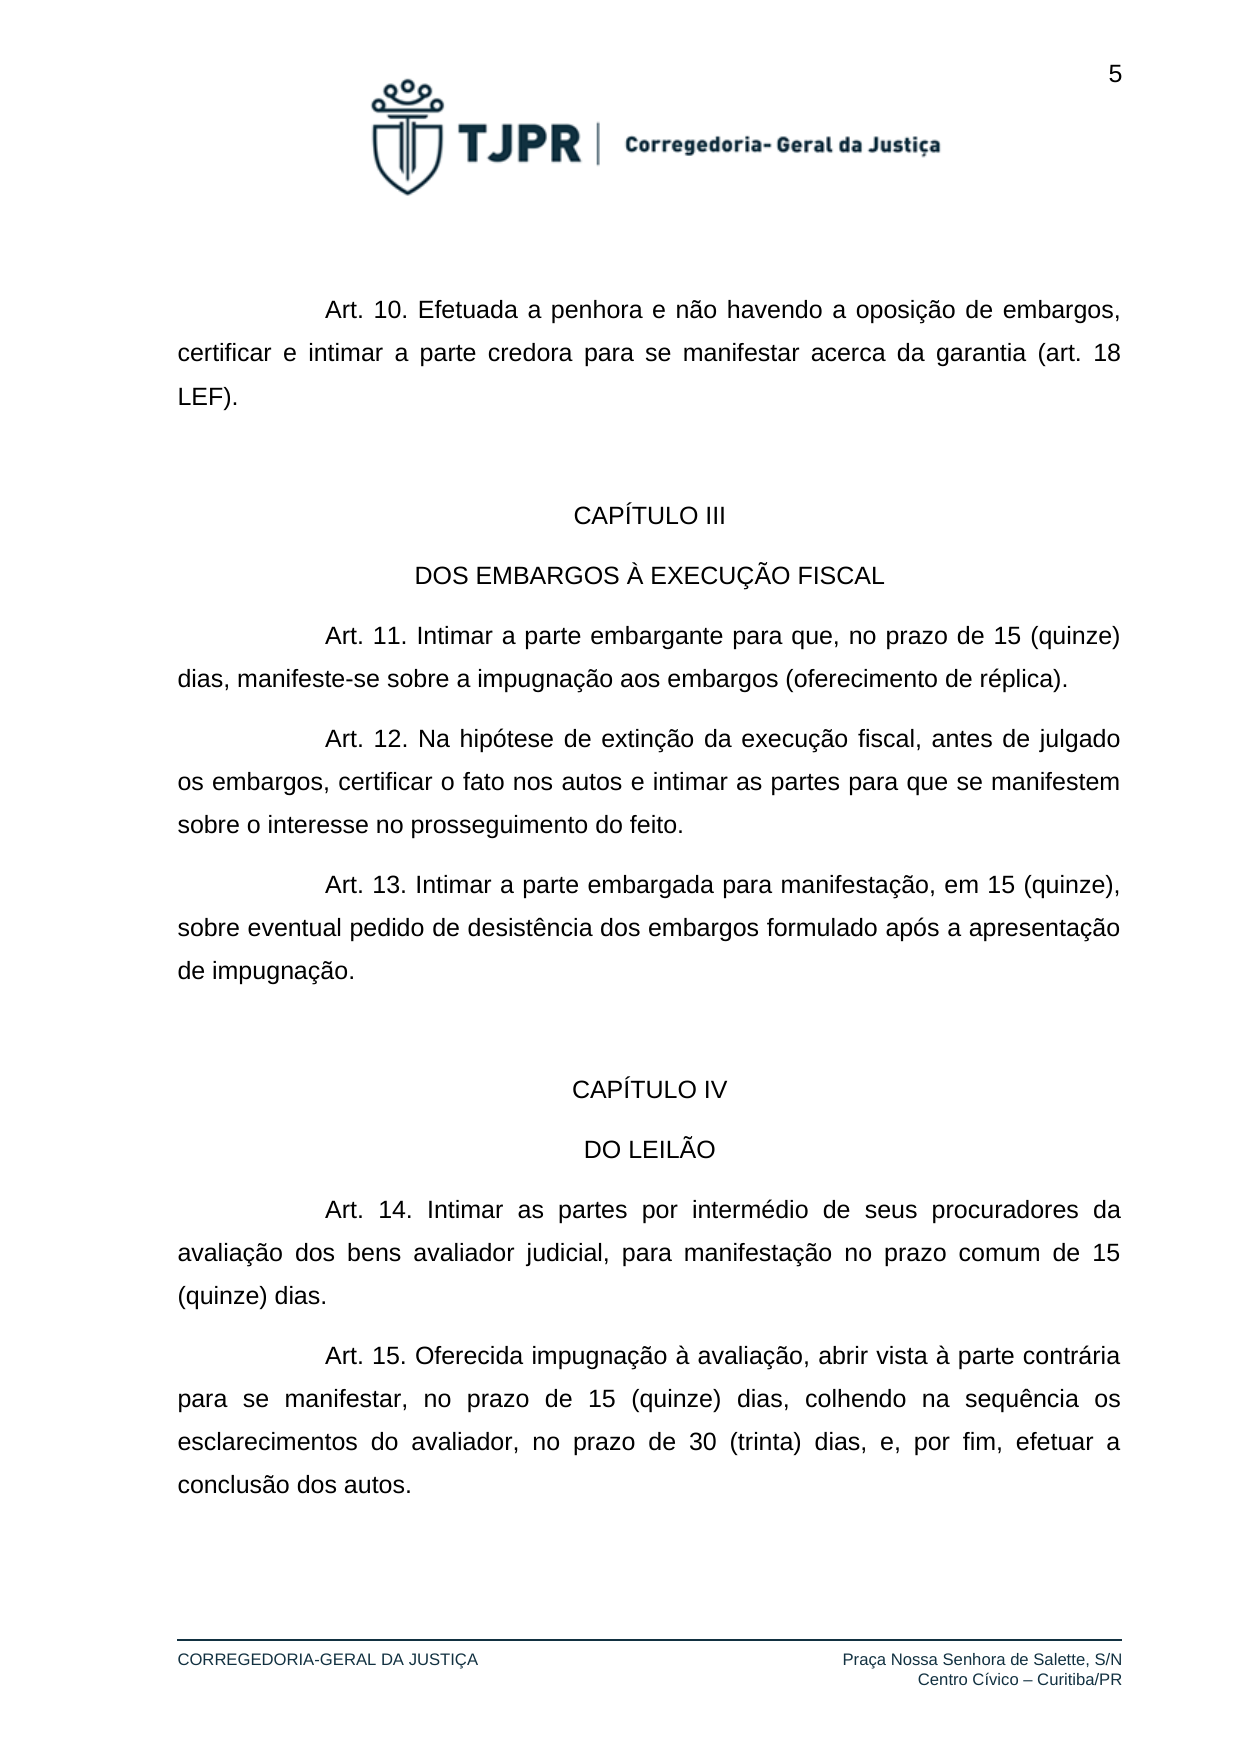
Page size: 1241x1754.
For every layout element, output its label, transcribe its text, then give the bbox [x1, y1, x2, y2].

text CAPÍTULO IV [177, 1076, 1122, 1104]
text Art. 12. Na hipótese de extinção da execução fiscal, antes de julgado os embargos, certificar o fato nos autos e intimar as partes para que se manifestem sobre o interesse no prosseguimento do feito. [177, 724, 1122, 839]
text Art. 15. Oferecida impugnação à avaliação, abrir vista à parte contrária para se manifestar, no prazo de 15 (quinze) dias, colhendo na sequência os esclarecimentos do avaliador, no prazo de 30 (trinta) dias, e, por fim, efetuar a conclusão dos autos. [177, 1341, 1122, 1499]
text DO LEILÃO [177, 1135, 1122, 1164]
text DOS EMBARGOS À EXECUÇÃO FISCAL [177, 561, 1122, 590]
picture [350, 57, 949, 224]
text CAPÍTULO III [177, 501, 1122, 530]
text Art. 11. Intimar a parte embargante para que, no prazo de 15 (quinze) dias, manifeste-se sobre a impugnação aos embargos (oferecimento de réplica). [177, 621, 1122, 693]
text Art. 10. Efetuada a penhora e não havendo a oposição de embargos, certificar e intimar a parte credora para se manifestar acerca da garantia (art. 18 LEF). [177, 295, 1122, 410]
text Art. 14. Intimar as partes por intermédio de seus procuradores da avaliação dos bens avaliador judicial, para manifestação no prazo comum de 15 (quinze) dias. [177, 1195, 1122, 1310]
text Art. 13. Intimar a parte embargada para manifestação, em 15 (quinze), sobre eventual pedido de desistência dos embargos formulado após a apresentação de impugnação. [177, 870, 1122, 985]
